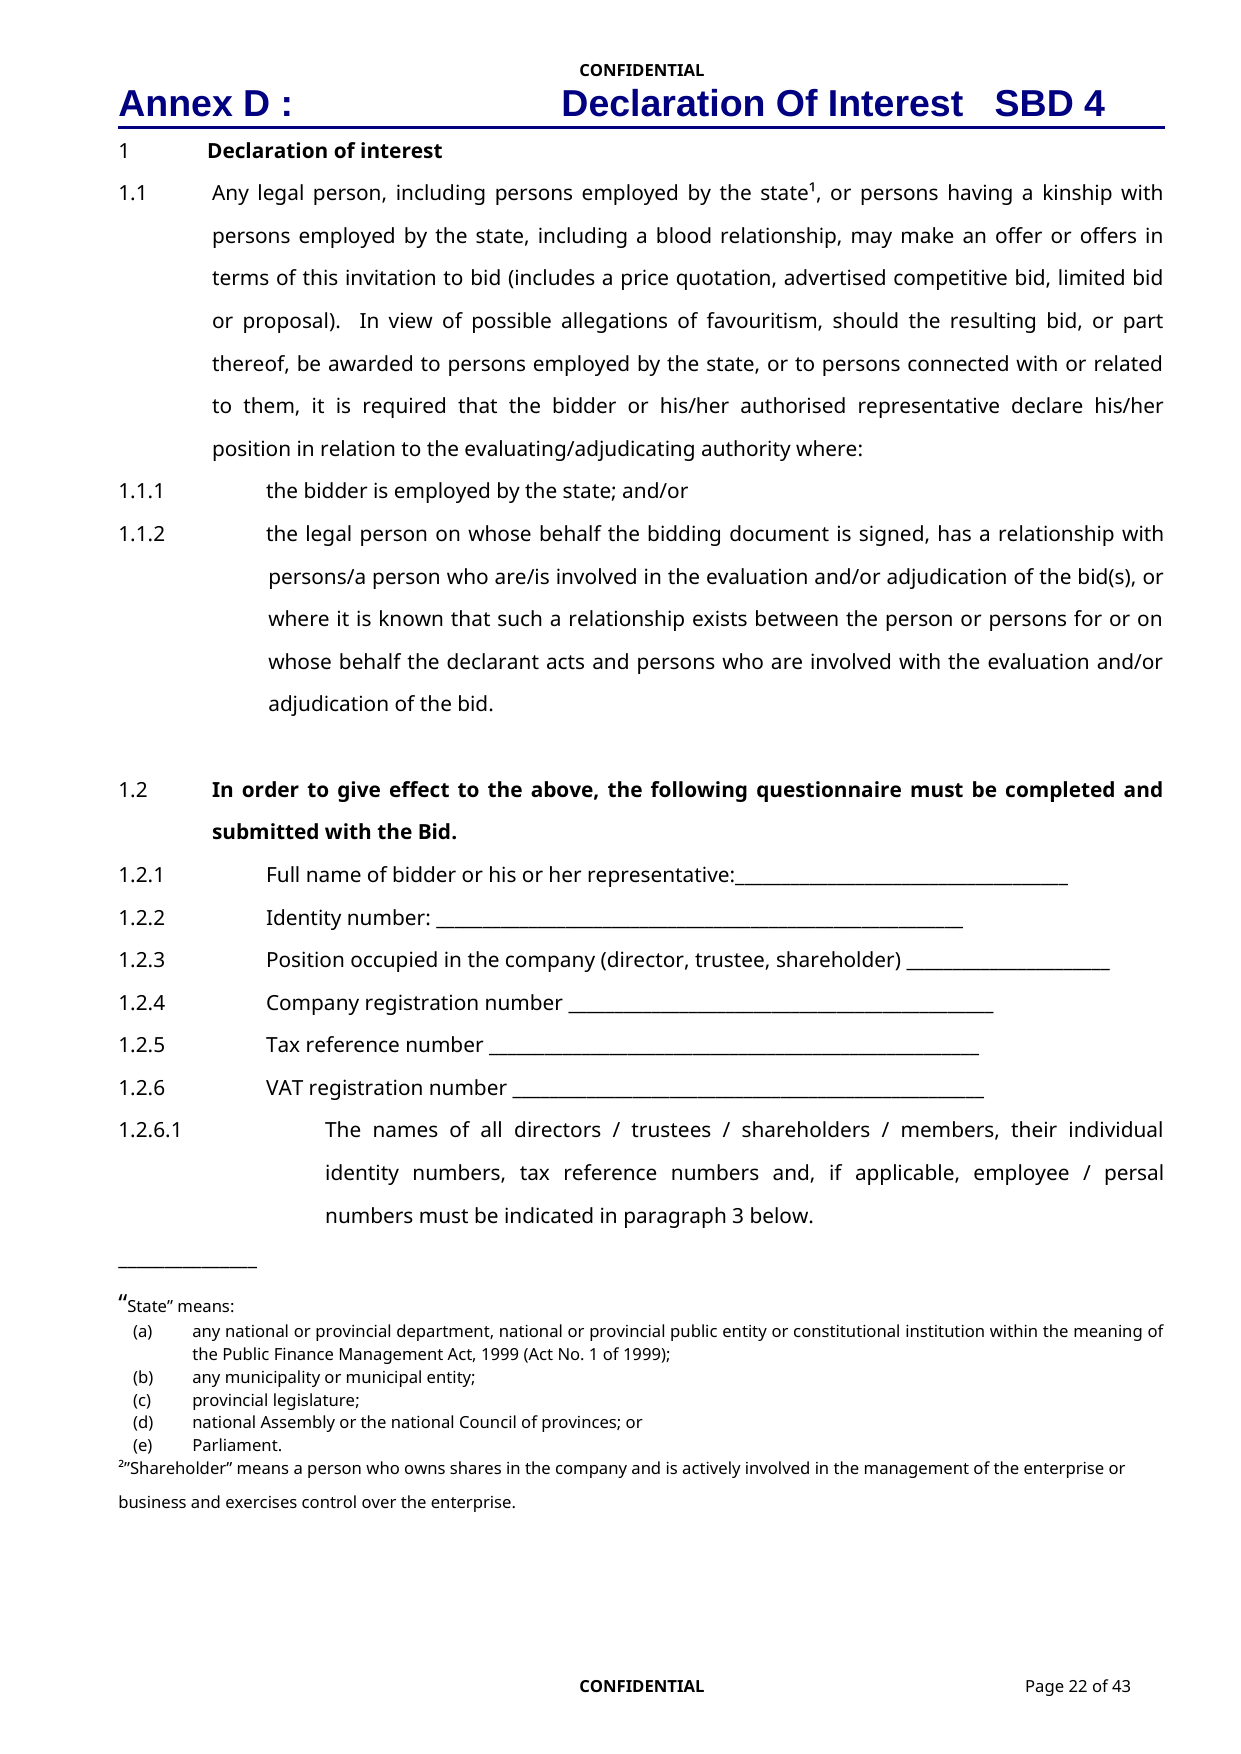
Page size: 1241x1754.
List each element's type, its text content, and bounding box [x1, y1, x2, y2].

text 1.1 Any legal person, including persons employed by the state¹, or persons having a kinship with persons employed by the state, including a blood relationship, may make an offer or offers in terms of this invitation to bid (includes a price quotation, advertised competitive bid, limited bid or proposal). In view of possible allegations of favouritism, should the resulting bid, or part thereof, be awarded to persons employed by the state, or to persons connected with or related to them, it is required that the bidder or his/her authorised representative declare his/her position in relation to the evaluating/adjudicating authority where: [118, 178, 1165, 462]
text ²”Shareholder” means a person who owns shares in the company and is actively involved in the management of the enterprise or business and exercises control over the enterprise. [118, 1456, 1165, 1513]
list national Assembly or the national Council of provinces; or [133, 1411, 1165, 1434]
list Full name of bidder or his or her representative:____________________________________ [118, 860, 1165, 888]
text “State” means: [118, 1286, 1165, 1320]
text 1.1.1 the bidder is employed by the state; and/or [118, 477, 1165, 505]
list Parliament. [133, 1434, 1165, 1456]
list _______________ [118, 1243, 1165, 1272]
text Declaration Of Interest SBD 4 [118, 81, 1165, 126]
text 1 Declaration of interest [118, 136, 1165, 164]
text 1.2 In order to give effect to the above, the following questionnaire must be completed and submitted with the Bid. [118, 775, 1165, 846]
text 1.2.3 Position occupied in the company (director, trustee, shareholder) ______________________ [118, 945, 1165, 974]
list VAT registration number ___________________________________________________ [118, 1073, 1165, 1101]
list provincial legislature; [133, 1388, 1165, 1411]
list Company registration number ______________________________________________ [118, 988, 1165, 1016]
list any municipality or municipal entity; [133, 1366, 1165, 1388]
text 1.2.2 Identity number: _________________________________________________________ [118, 903, 1165, 931]
text 1.1.2 the legal person on whose behalf the bidding document is signed, has a relationship with persons/a person who are/is involved in the evaluation and/or adjudication of the bid(s), or where it is known that such a relationship exists between the person or persons for or on whose behalf the declarant acts and persons who are involved with the evaluation and/or adjudication of the bid. [118, 519, 1165, 718]
list The names of all directors / trustees / shareholders / members, their individual identity numbers, tax reference numbers and, if applicable, employee / persal numbers must be indicated in paragraph 3 below. [118, 1116, 1165, 1229]
list Tax reference number _____________________________________________________ [118, 1030, 1165, 1059]
list any national or provincial department, national or provincial public entity or constitutional institution within the meaning of the Public Finance Management Act, 1999 (Act No. 1 of 1999); [133, 1320, 1165, 1366]
